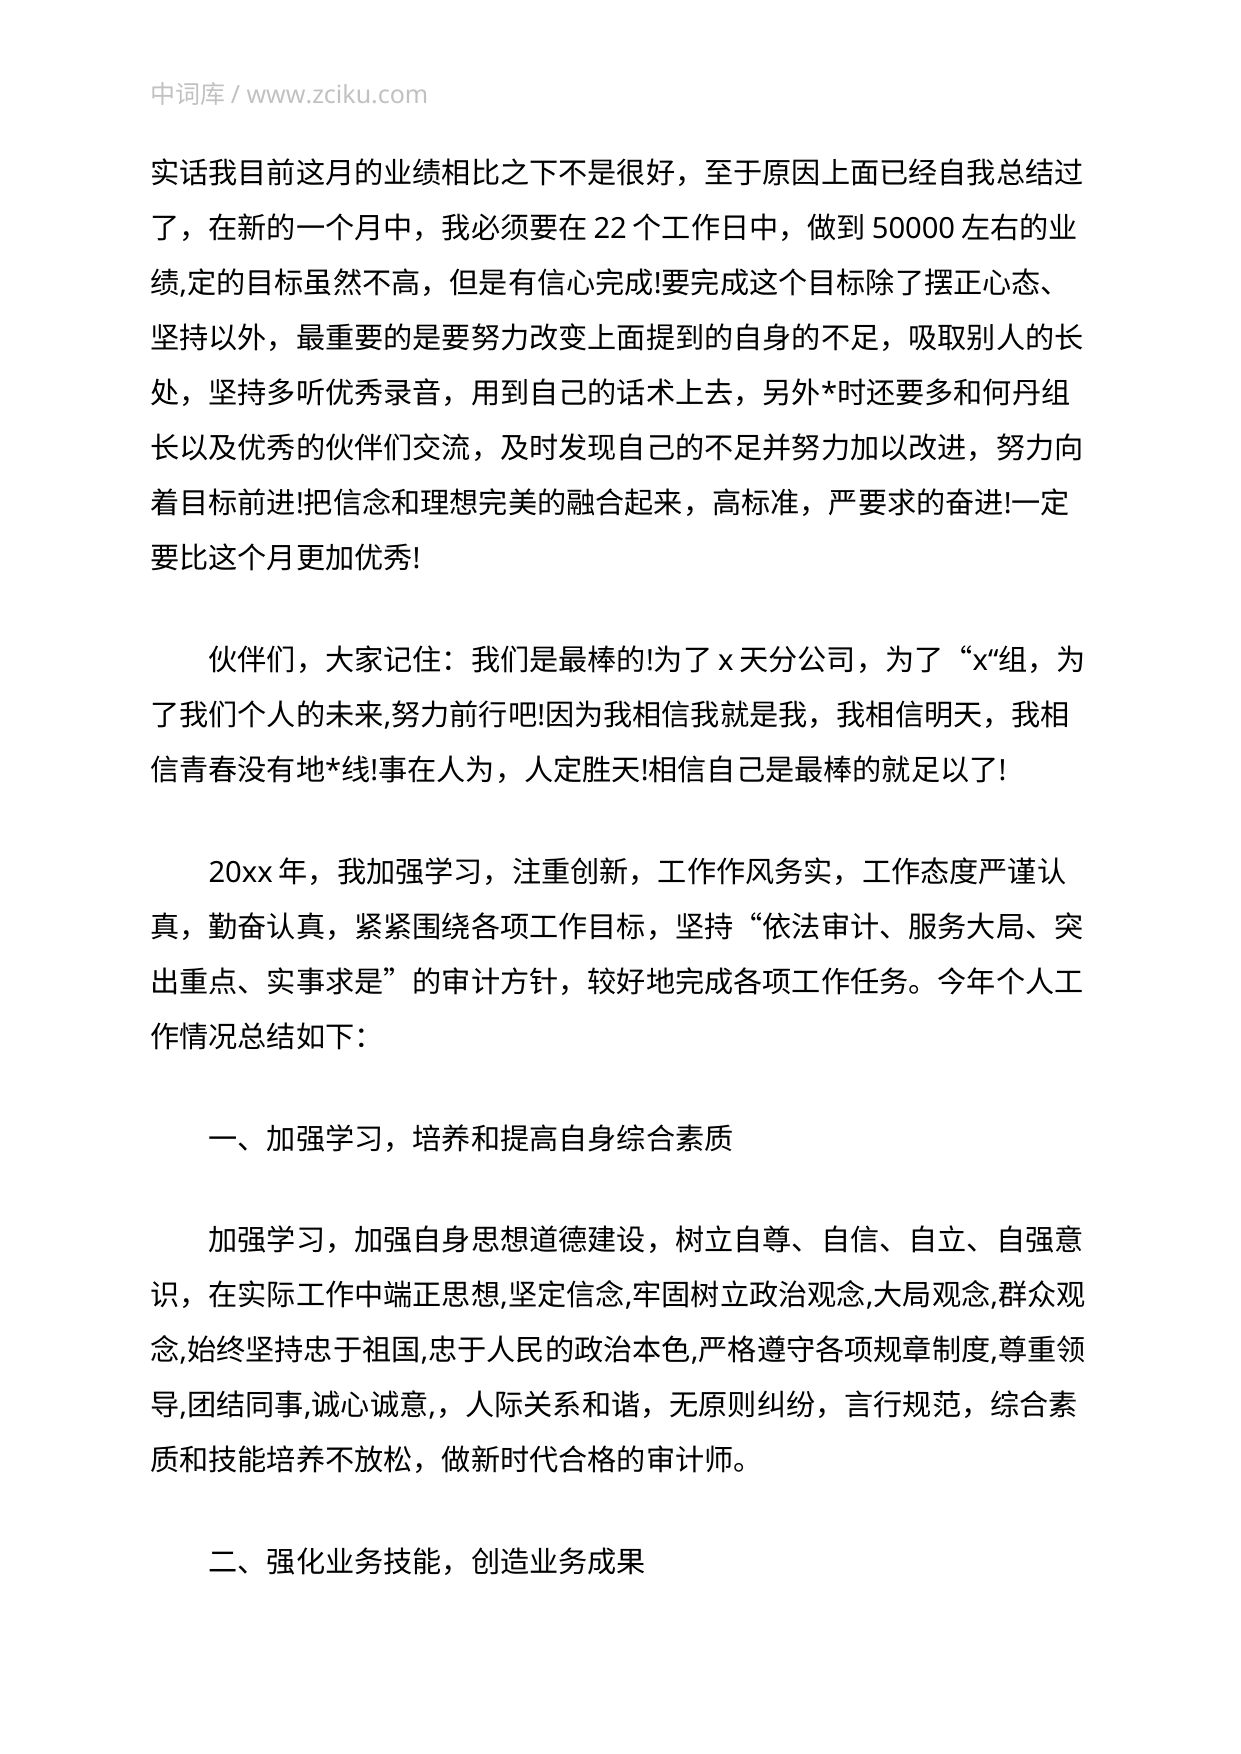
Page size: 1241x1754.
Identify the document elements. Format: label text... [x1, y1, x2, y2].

text 一、加强学习，培养和提高自身综合素质 [150, 1115, 1090, 1157]
text 二、强化业务技能，创造业务成果 [150, 1539, 1090, 1581]
text 加强学习，加强自身思想道德建设，树立自尊、自信、自立、自强意识，在实际工作中端正思想,坚定信念,牢固树立政治观念,大局观念,群众观念,始终坚持忠于祖国,忠于人民的政治本色,严格遵守各项规章制度,尊重领导,团结同事,诚心诚意,，人际关系和谐，无原则纠纷，言行规范，综合素质和技能培养不放松，做新时代合格的审计师。 [150, 1217, 1090, 1479]
text 伙伴们，大家记住：我们是最棒的!为了x天分公司，为了“x“组，为了我们个人的未来,努力前行吧!因为我相信我就是我，我相信明天，我相信青春没有地*线!事在人为，人定胜天!相信自己是最棒的就足以了! [150, 637, 1090, 789]
text 20xx年，我加强学习，注重创新，工作作风务实，工作态度严谨认真，勤奋认真，紧紧围绕各项工作目标，坚持“依法审计、服务大局、突出重点、实事求是”的审计方针，较好地完成各项工作任务。今年个人工作情况总结如下： [150, 849, 1090, 1056]
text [150, 150, 1090, 577]
